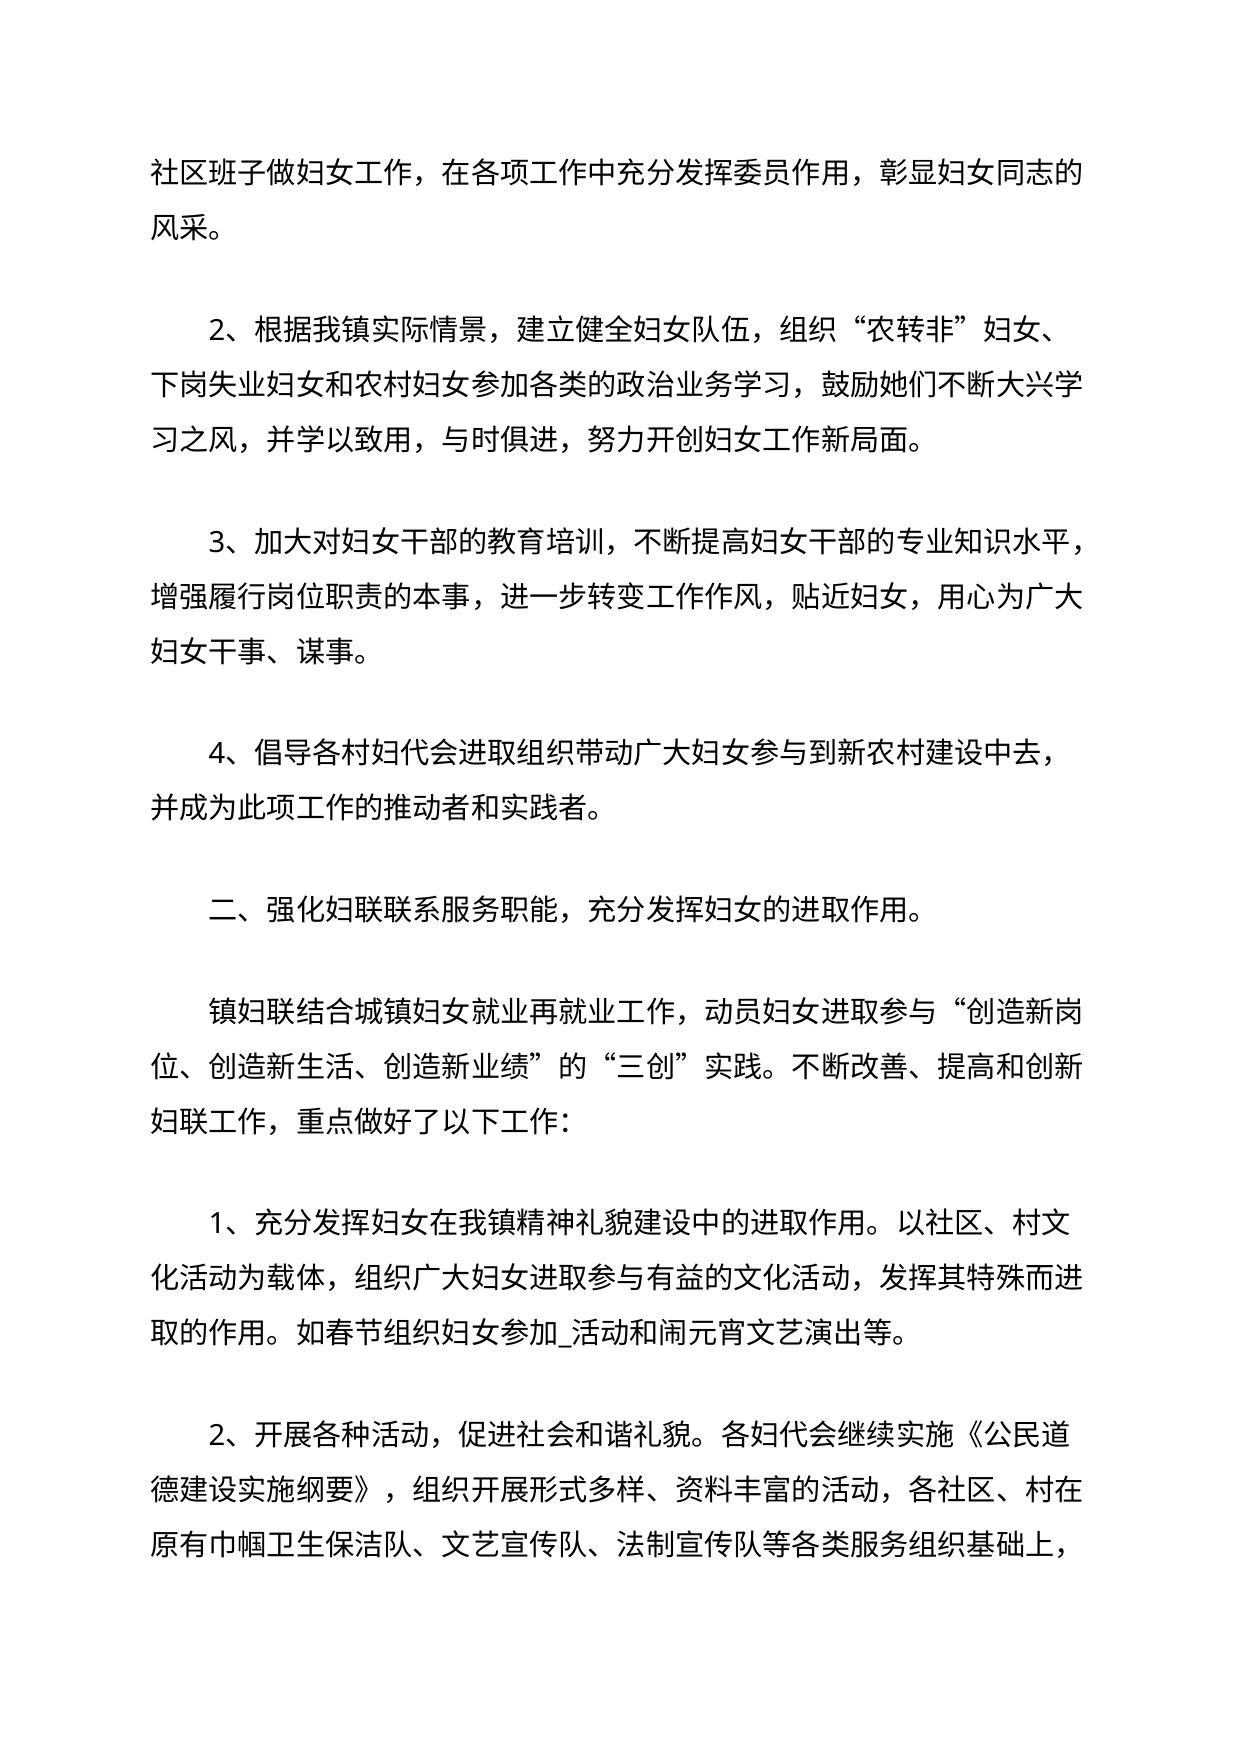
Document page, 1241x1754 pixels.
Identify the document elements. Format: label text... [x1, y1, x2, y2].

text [150, 1412, 1090, 1564]
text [150, 150, 1090, 247]
text 4、倡导各村妇代会进取组织带动广大妇女参与到新农村建设中去，并成为此项工作的推动者和实践者。 [150, 730, 1090, 827]
text 镇妇联结合城镇妇女就业再就业工作，动员妇女进取参与“创造新岗位、创造新生活、创造新业绩”的“三创”实践。不断改善、提高和创新妇联工作，重点做好了以下工作： [150, 988, 1090, 1141]
text 2、根据我镇实际情景，建立健全妇女队伍，组织“农转非”妇女、下岗失业妇女和农村妇女参加各类的政治业务学习，鼓励她们不断大兴学习之风，并学以致用，与时俱进，努力开创妇女工作新局面。 [150, 307, 1090, 459]
text 1、充分发挥妇女在我镇精神礼貌建设中的进取作用。以社区、村文化活动为载体，组织广大妇女进取参与有益的文化活动，发挥其特殊而进取的作用。如春节组织妇女参加_活动和闹元宵文艺演出等。 [150, 1200, 1090, 1352]
text 二、强化妇联联系服务职能，充分发挥妇女的进取作用。 [150, 887, 1090, 929]
text 3、加大对妇女干部的教育培训，不断提高妇女干部的专业知识水平，增强履行岗位职责的本事，进一步转变工作作风，贴近妇女，用心为广大妇女干事、谋事。 [150, 518, 1090, 671]
